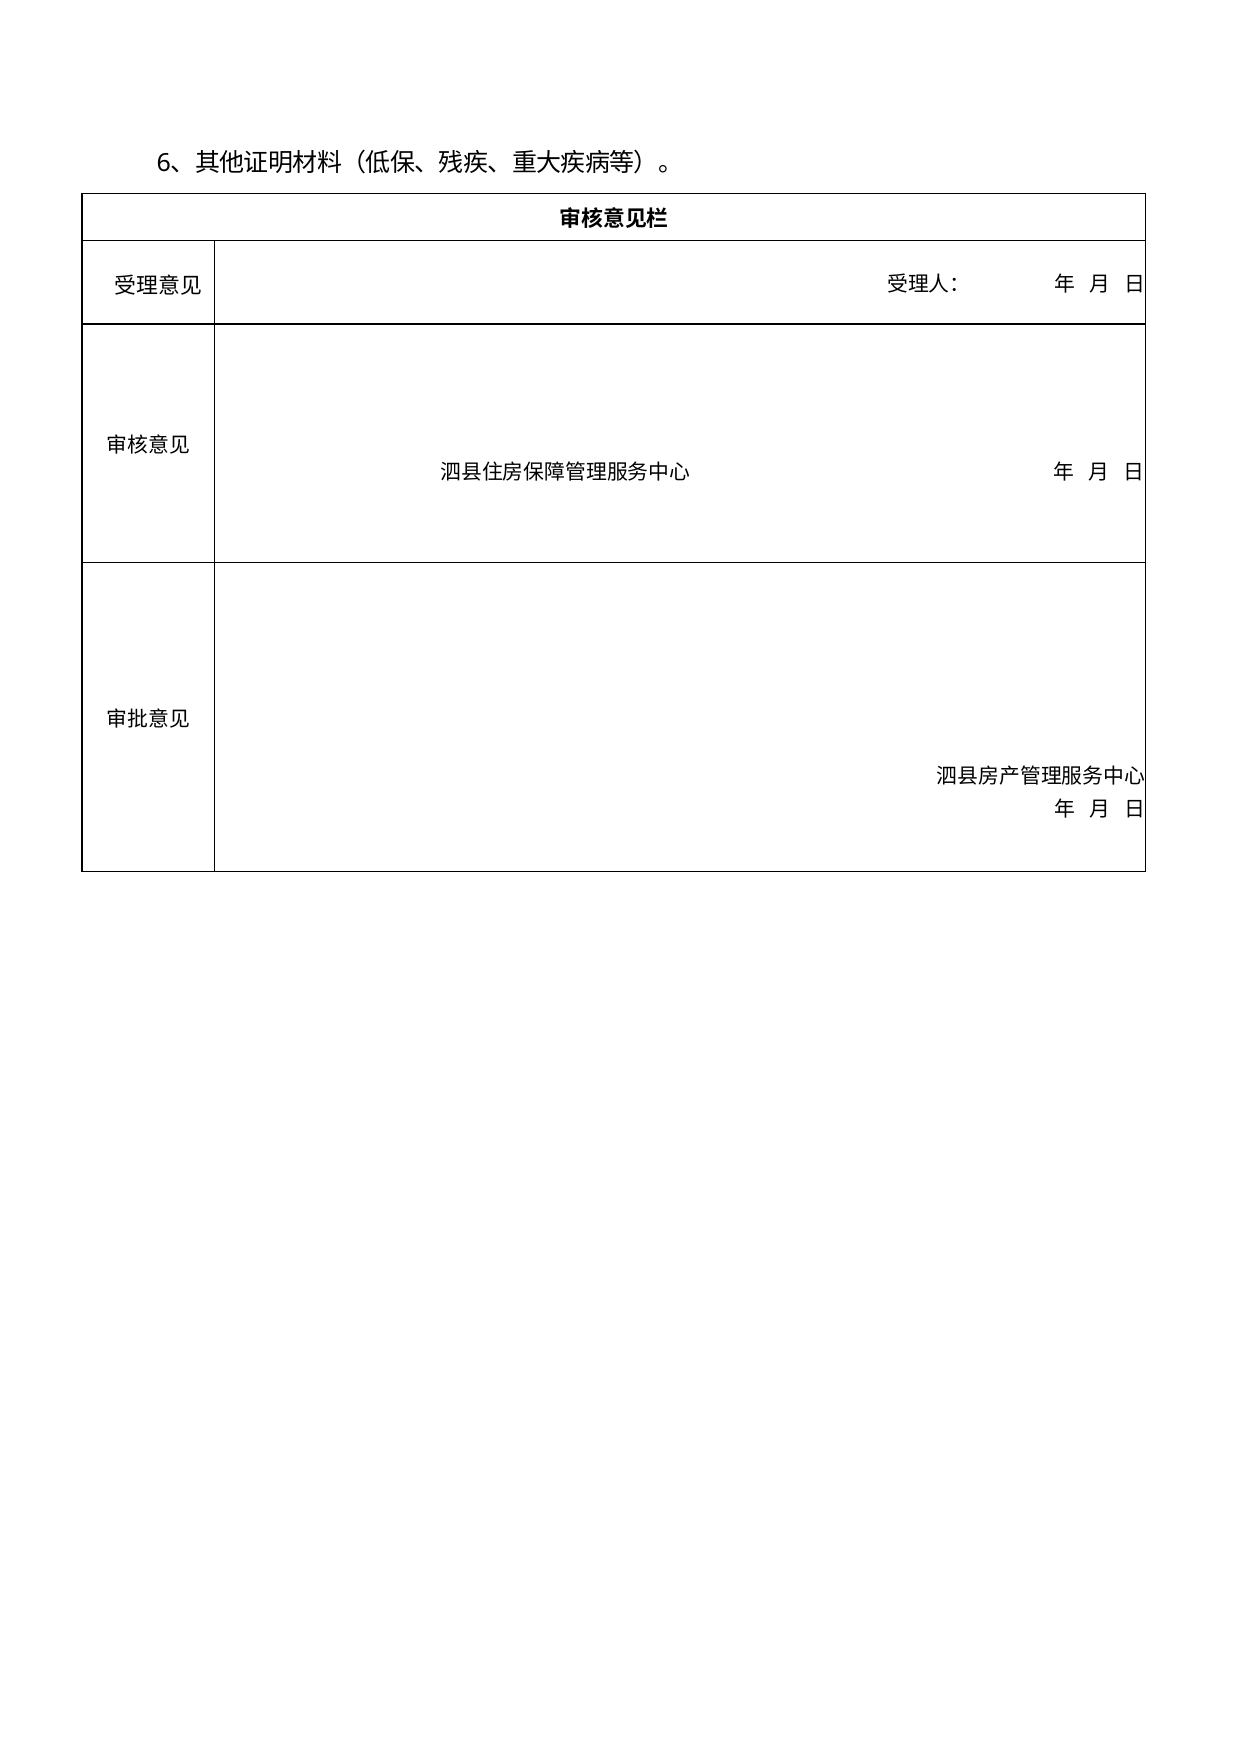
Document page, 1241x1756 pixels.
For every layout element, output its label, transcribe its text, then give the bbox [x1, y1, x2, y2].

table_cell 泗县房产管理服务中心 年 月 日 [215, 563, 1145, 871]
table_cell 泗县住房保障管理服务中心 年 月 日 [215, 325, 1145, 562]
table_cell 受理意见 [83, 241, 214, 323]
text 6、其他证明材料（低保、残疾、重大疾病等）。 [106, 128, 1113, 193]
table_cell 受理人： 年 月 日 [215, 241, 1145, 323]
table_cell 审批意见 [83, 563, 214, 871]
table_header 审核意见栏 [83, 194, 1145, 239]
table_cell 审核意见 [83, 325, 214, 562]
